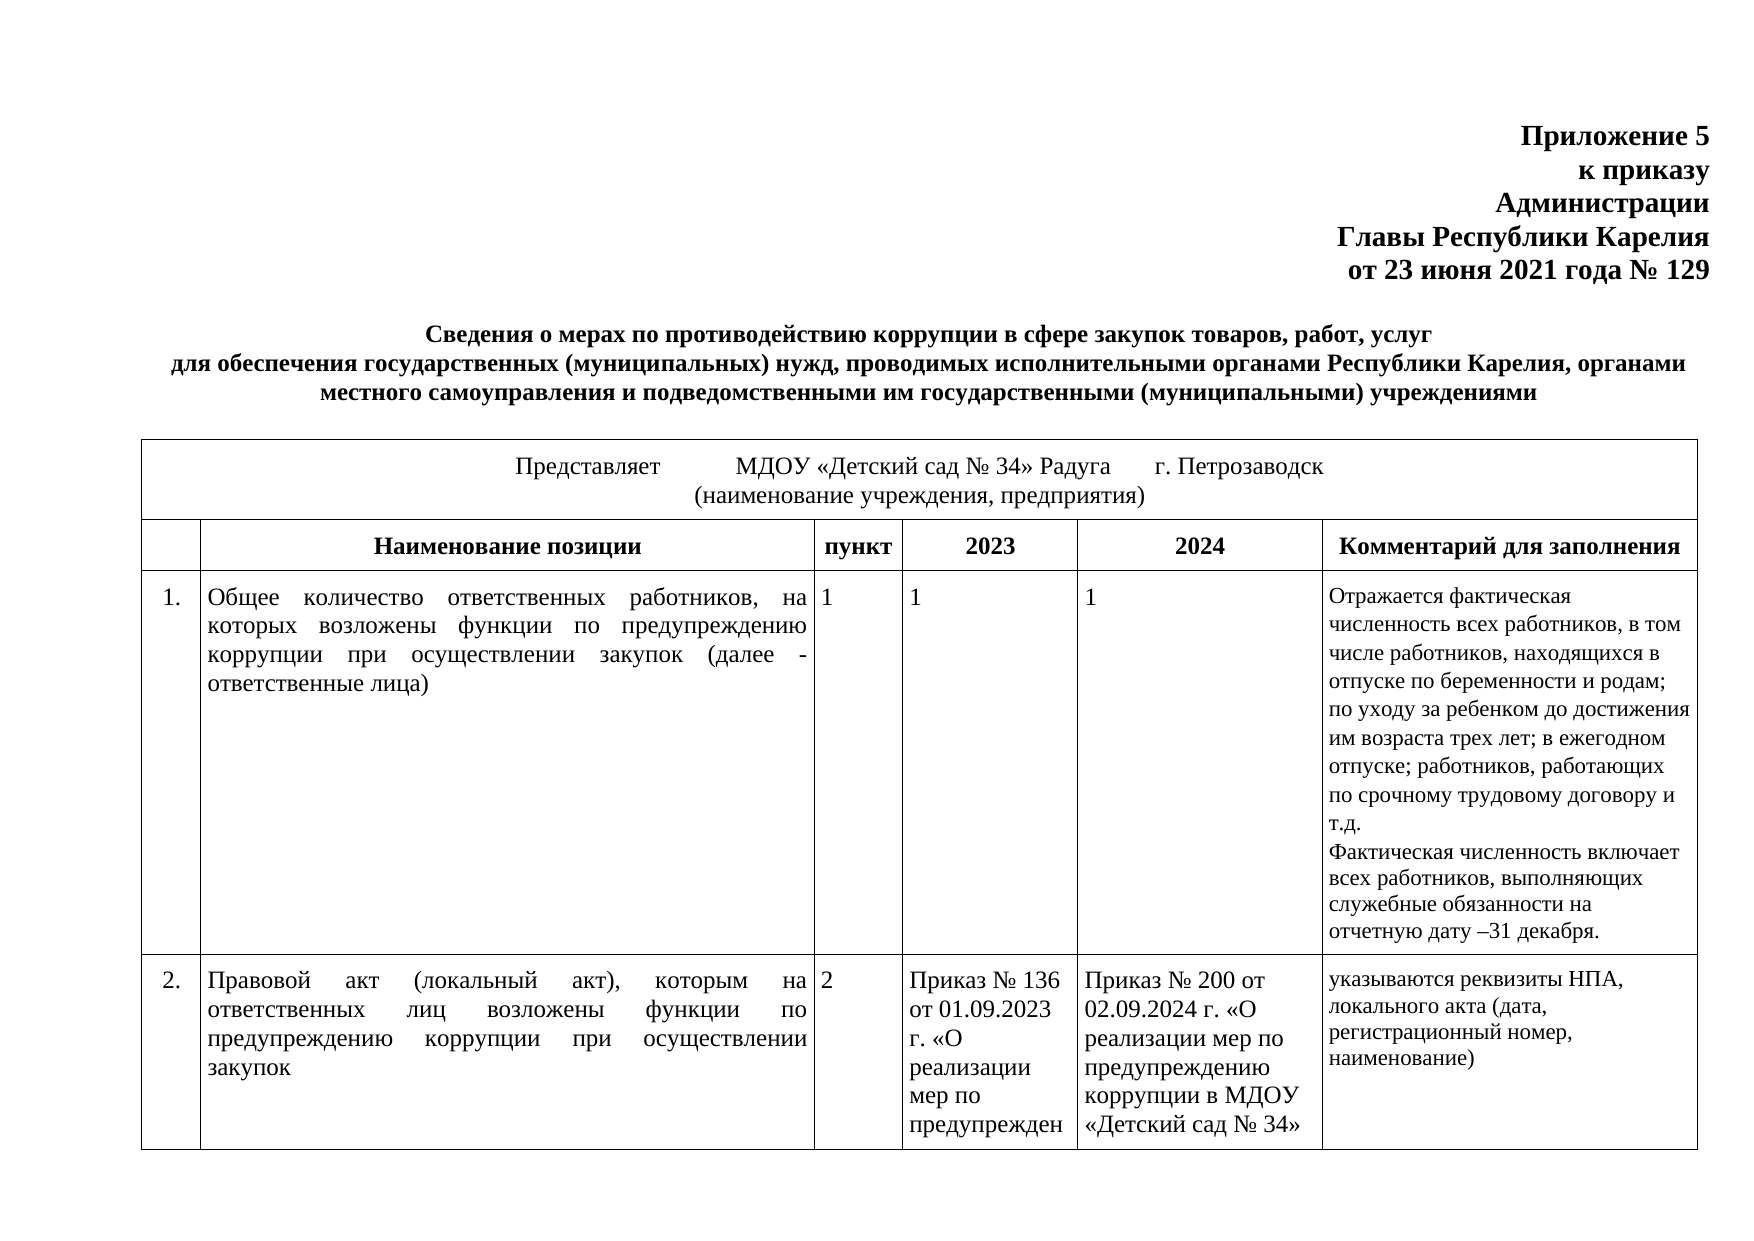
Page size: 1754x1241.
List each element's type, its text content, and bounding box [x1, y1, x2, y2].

table_cell 2024 [1078, 520, 1322, 570]
table_cell пункт [815, 520, 902, 570]
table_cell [903, 955, 1077, 1148]
text Приложение 5 [148, 118, 1710, 152]
text для обеспечения государственных (муниципальных) нужд, проводимых исполнительными органами Республики Карелия, органами местного самоуправления и подведомственными им государственными (муниципальными) учреждениями [148, 348, 1710, 406]
table_header Представляет МДОУ «Детский сад № 34» Радуга г. Петрозаводск (наименование учреждения, предприятия) [142, 440, 1697, 519]
table_cell Общее количество ответственных работников, на которых возложены функции по предупреждению коррупции при осуществлении закупок (далее - ответственные лица) [201, 571, 814, 954]
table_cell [1323, 955, 1697, 1148]
text от 23 июня 2021 года № 129 [148, 252, 1710, 286]
text Сведения о мерах по противодействию коррупции в сфере закупок товаров, работ, услуг [148, 319, 1710, 348]
table_cell 2. [142, 955, 200, 1148]
table_cell 1. [142, 571, 200, 954]
table_cell 2 [815, 955, 902, 1148]
table_cell Отражается фактическая численность всех работников, в том числе работников, находящихся в отпуске по беременности и родам; по уходу за ребенком до достижения им возраста трех лет; в ежегодном отпуске; работников, работающих по срочному трудовому договору и т.д. Фактическая численность включает всех работников, выполняющих служебные обязанности на отчетную дату –31 декабря. [1323, 571, 1697, 954]
table_cell 1 [903, 571, 1077, 954]
table_cell 1 [815, 571, 902, 954]
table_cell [1078, 955, 1322, 1148]
table_cell [142, 520, 200, 570]
table_cell Наименование позиции [201, 520, 814, 570]
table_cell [201, 955, 814, 1148]
text к приказу [148, 152, 1710, 185]
table_cell Комментарий для заполнения [1323, 520, 1697, 570]
text Администрации [148, 185, 1710, 219]
table_cell 2023 [903, 520, 1077, 570]
text Главы Республики Карелия [148, 219, 1710, 252]
table_cell 1 [1078, 571, 1322, 954]
